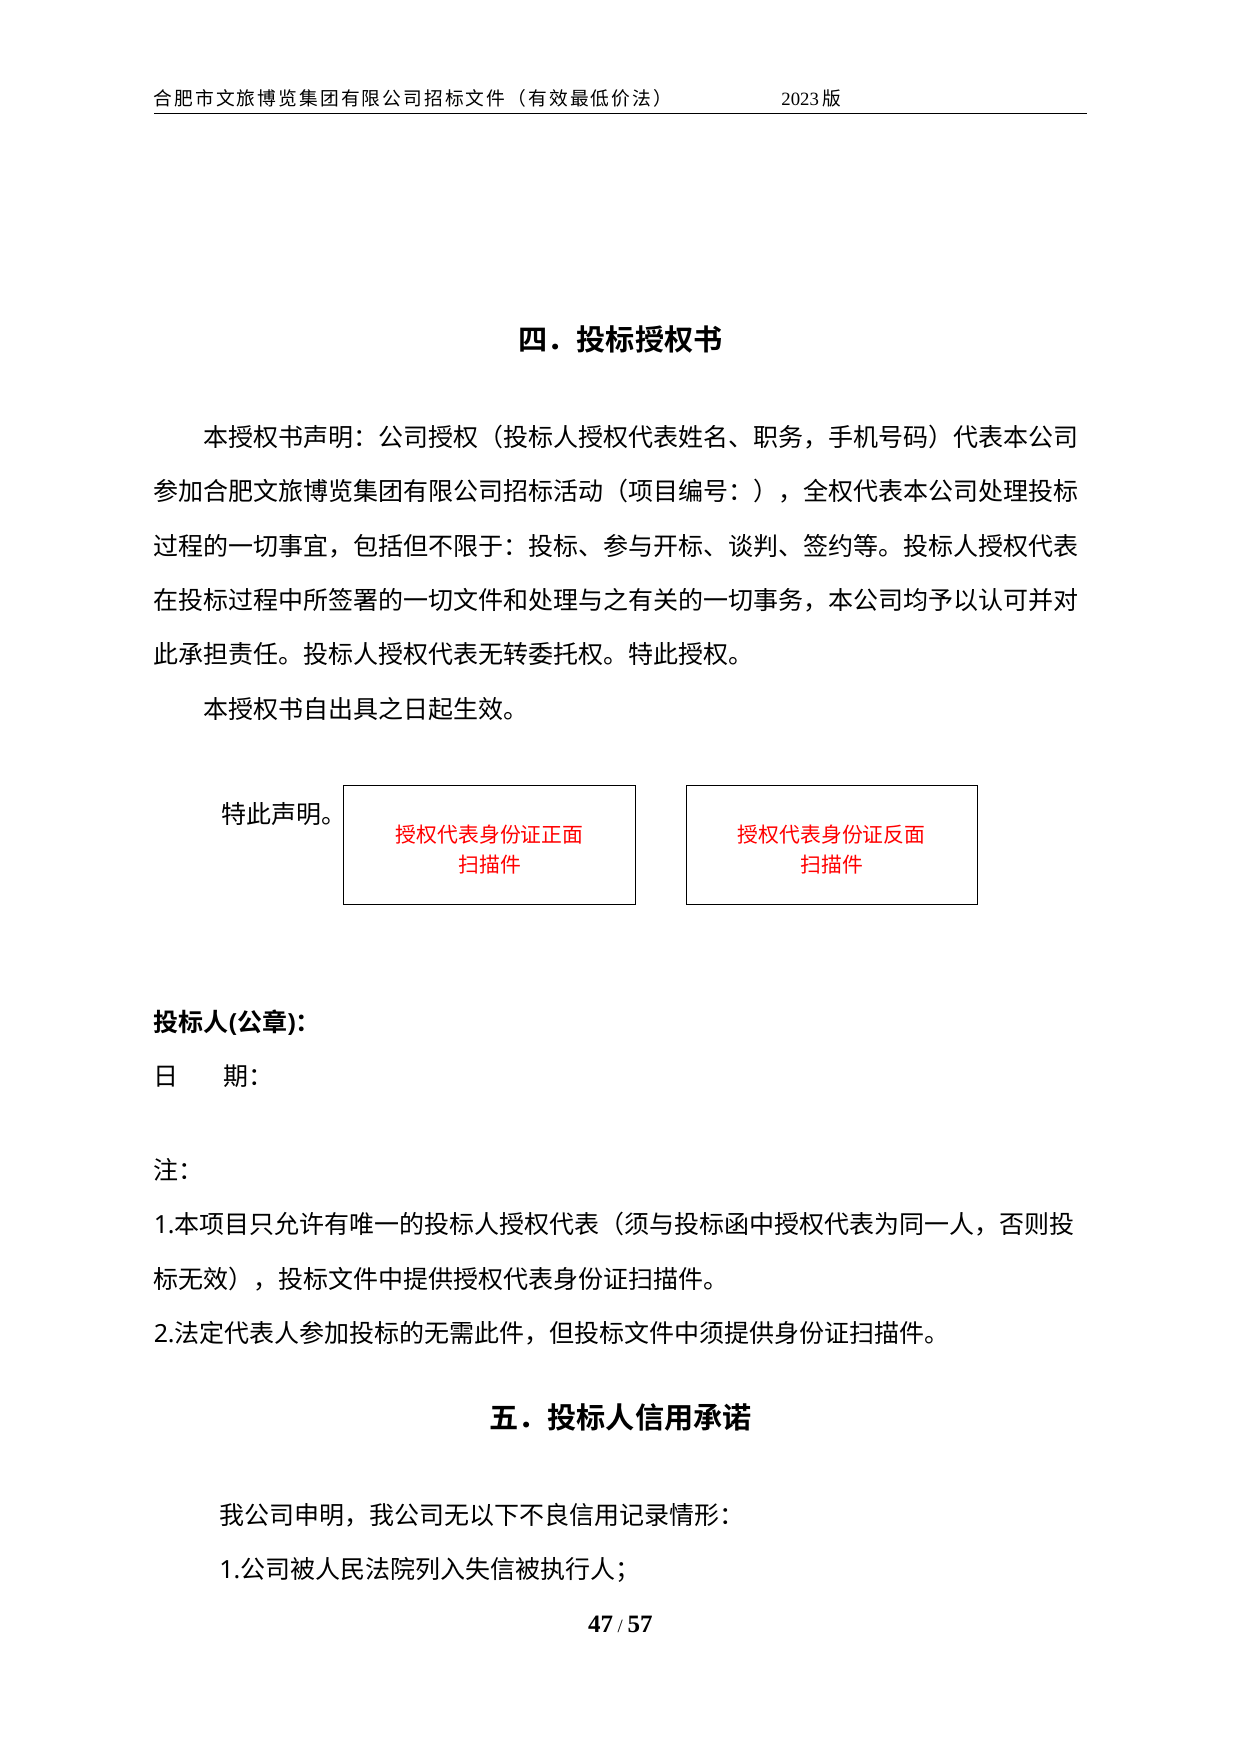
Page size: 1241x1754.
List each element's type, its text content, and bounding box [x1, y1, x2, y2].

text 特此声明。 [153, 794, 1087, 831]
subtitle 五．投标人信用承诺 [153, 1395, 1087, 1437]
text 投标人(公章)： [153, 1002, 1087, 1038]
text 2.法定代表人参加投标的无需此件，但投标文件中须提供身份证扫描件。 [153, 1313, 1087, 1350]
text 1.本项目只允许有唯一的投标人授权代表（须与投标函中授权代表为同一人，否则投标无效），投标文件中提供授权代表身份证扫描件。 [153, 1205, 1087, 1295]
text 注： [153, 1150, 1087, 1187]
text 本授权书声明：公司授权（投标人授权代表姓名、职务，手机号码）代表本公司参加合肥文旅博览集团有限公司招标活动（项目编号：），全权代表本公司处理投标过程的一切事宜，包括但不限于：投标、参与开标、谈判、签约等。投标人授权代表在投标过程中所签署的一切文件和处理与之有关的一切事务，本公司均予以认可并对此承担责任。投标人授权代表无转委托权。特此授权。 [153, 417, 1087, 671]
text 日 期： [153, 1056, 1087, 1093]
subtitle 四．投标授权书 [153, 317, 1087, 359]
text 本授权书自出具之日起生效。 [153, 689, 1087, 725]
text 1.公司被人民法院列入失信被执行人； [153, 1549, 1087, 1586]
text 我公司申明，我公司无以下不良信用记录情形： [153, 1495, 1087, 1531]
